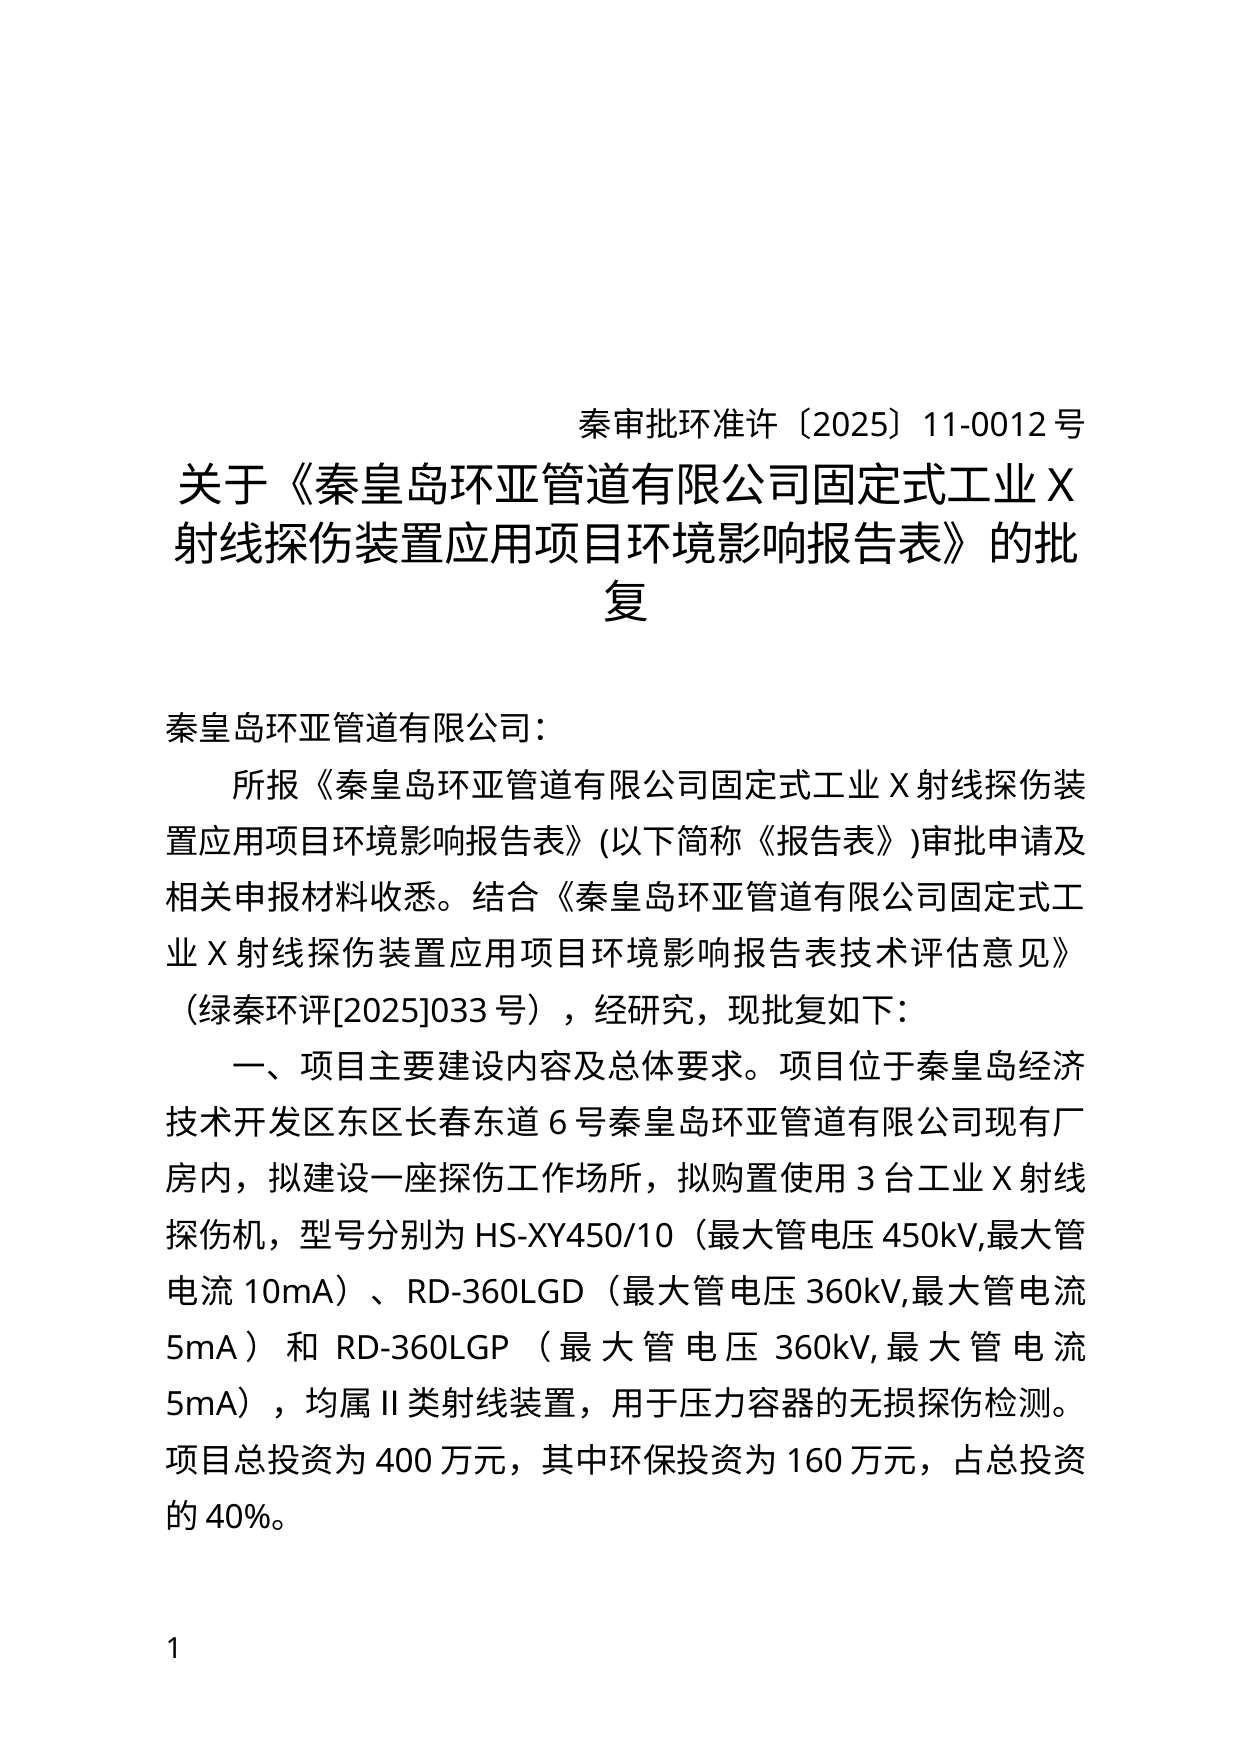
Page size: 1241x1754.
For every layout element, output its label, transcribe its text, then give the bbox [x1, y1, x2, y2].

text 所报《秦皇岛环亚管道有限公司固定式工业X射线探伤装置应用项目环境影响报告表》(以下简称《报告表》)审批申请及相关申报材料收悉。结合《秦皇岛环亚管道有限公司固定式工业X射线探伤装置应用项目环境影响报告表技术评估意见》（绿秦环评[2025]033号），经研究，现批复如下： [165, 752, 1087, 818]
text 关于《秦皇岛环亚管道有限公司固定式工业X射线探伤装置应用项目环境影响报告表》的批复 [165, 455, 603, 630]
text 秦审批环准许〔2025〕11-0012号 [165, 389, 1087, 455]
text 一、项目主要建设内容及总体要求。项目位于秦皇岛经济技术开发区东区长春东道6号秦皇岛环亚管道有限公司现有厂房内，拟建设一座探伤工作场所，拟购置使用3台工业X射线探伤机，型号分别为HS-XY450/10（最大管电压450kV,最大管电流10mA）、RD-360LGD（最大管电压360kV,最大管电流5mA）和RD-360LGP（最大管电压360kV,最大管电流5mA），均属Ⅱ类射线装置，用于压力容器的无损探伤检测。项目总投资为400万元，其中环保投资为160万元，占总投资的40%。 [165, 1033, 1087, 1211]
text 一、项目主要建设内容及总体要求。项目位于秦皇岛经济技术开发区东区长春东道6号秦皇岛环亚管道有限公司现有厂房内，拟建设一座探伤工作场所，拟购置使用3台工业X射线探伤机，型号分别为HS-XY450/10（最大管电压450kV,最大管电流10mA）、RD-360LGD（最大管电压360kV,最大管电流5mA）和RD-360LGP（最大管电压360kV,最大管电流5mA），均属Ⅱ类射线装置，用于压力容器的无损探伤检测。项目总投资为400万元，其中环保投资为160万元，占总投资的40%。 [165, 1257, 1087, 1436]
text 秦皇岛环亚管道有限公司： [165, 696, 1087, 752]
text 关于《秦皇岛环亚管道有限公司固定式工业X射线探伤装置应用项目环境影响报告表》的批复 [626, 455, 1087, 630]
text 所报《秦皇岛环亚管道有限公司固定式工业X射线探伤装置应用项目环境影响报告表》(以下简称《报告表》)审批申请及相关申报材料收悉。结合《秦皇岛环亚管道有限公司固定式工业X射线探伤装置应用项目环境影响报告表技术评估意见》（绿秦环评[2025]033号），经研究，现批复如下： [165, 863, 1087, 1033]
text 一、项目主要建设内容及总体要求。项目位于秦皇岛经济技术开发区东区长春东道6号秦皇岛环亚管道有限公司现有厂房内，拟建设一座探伤工作场所，拟购置使用3台工业X射线探伤机，型号分别为HS-XY450/10（最大管电压450kV,最大管电流10mA）、RD-360LGD（最大管电压360kV,最大管电流5mA）和RD-360LGP（最大管电压360kV,最大管电流5mA），均属Ⅱ类射线装置，用于压力容器的无损探伤检测。项目总投资为400万元，其中环保投资为160万元，占总投资的40%。 [165, 1482, 1087, 1539]
